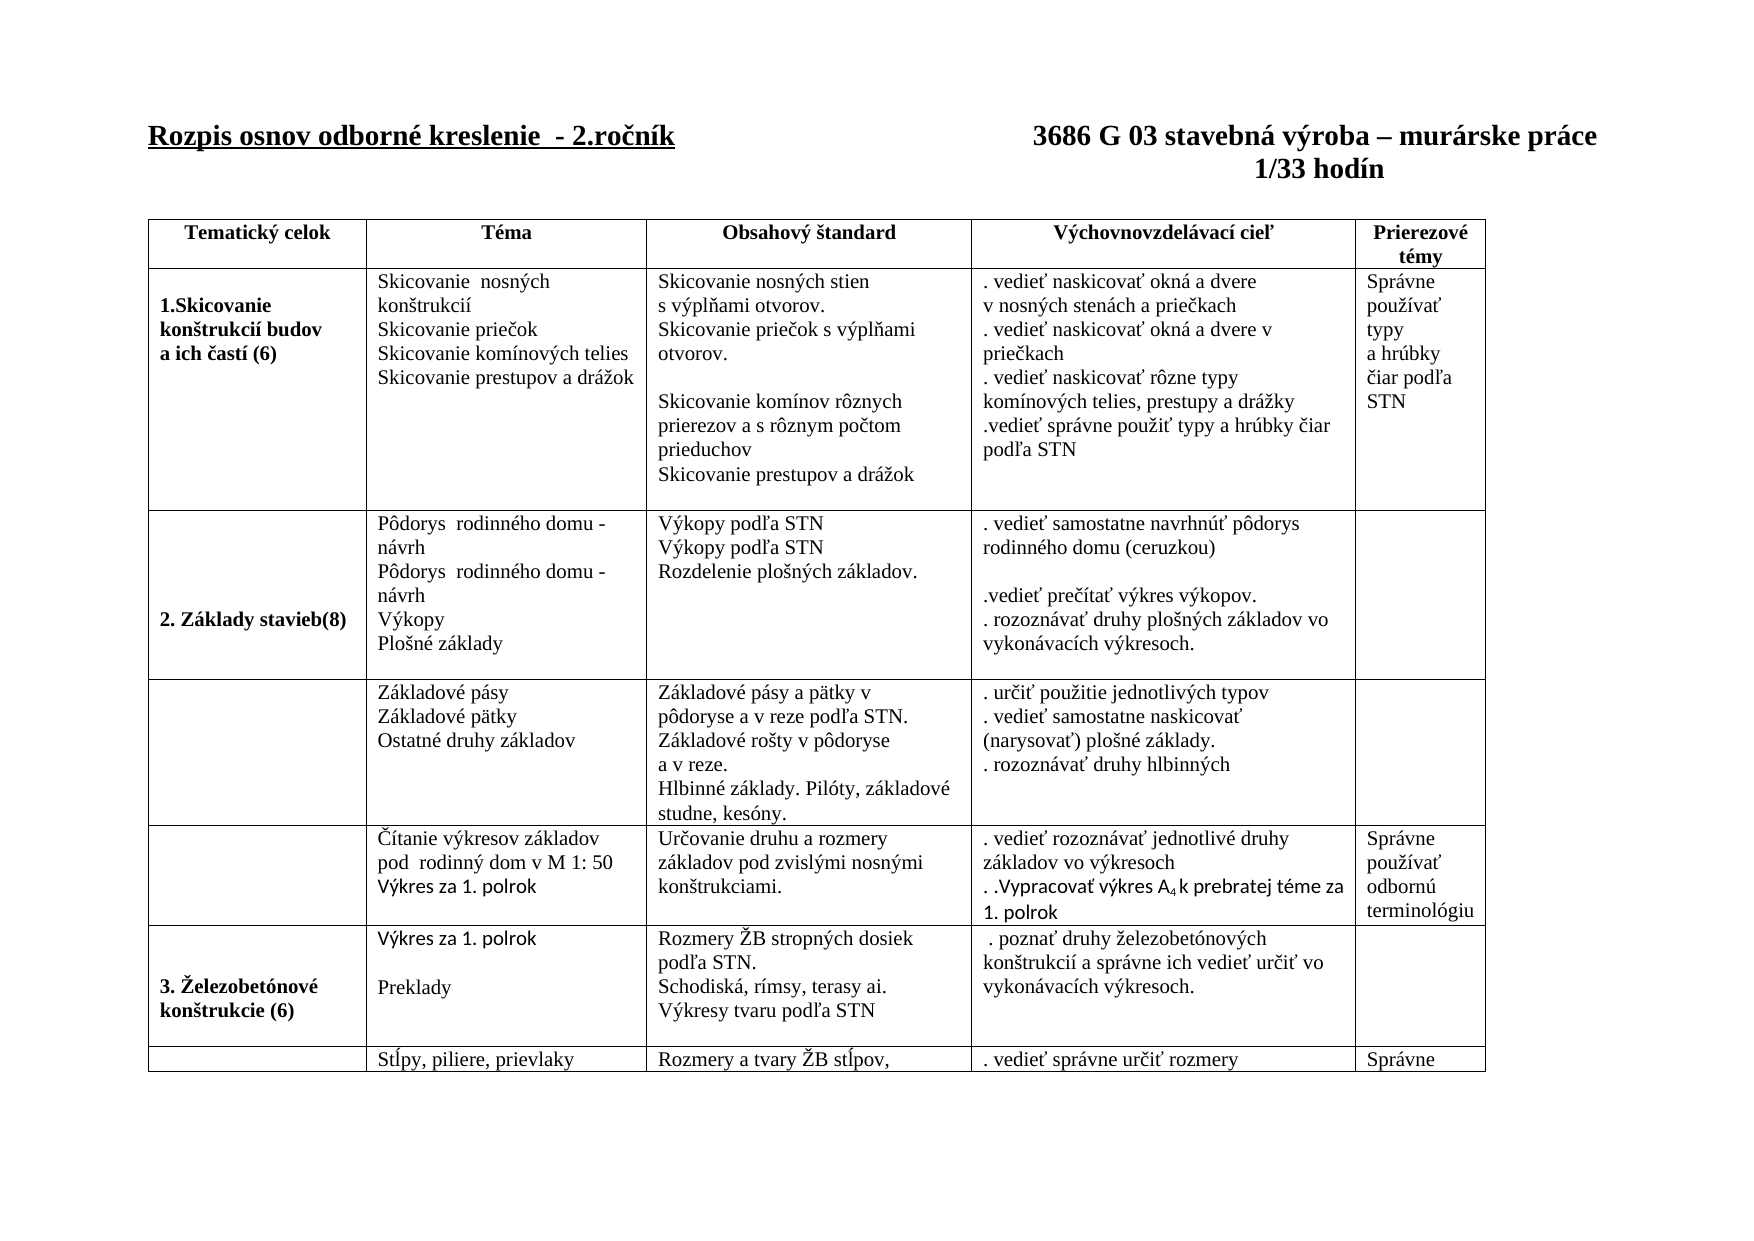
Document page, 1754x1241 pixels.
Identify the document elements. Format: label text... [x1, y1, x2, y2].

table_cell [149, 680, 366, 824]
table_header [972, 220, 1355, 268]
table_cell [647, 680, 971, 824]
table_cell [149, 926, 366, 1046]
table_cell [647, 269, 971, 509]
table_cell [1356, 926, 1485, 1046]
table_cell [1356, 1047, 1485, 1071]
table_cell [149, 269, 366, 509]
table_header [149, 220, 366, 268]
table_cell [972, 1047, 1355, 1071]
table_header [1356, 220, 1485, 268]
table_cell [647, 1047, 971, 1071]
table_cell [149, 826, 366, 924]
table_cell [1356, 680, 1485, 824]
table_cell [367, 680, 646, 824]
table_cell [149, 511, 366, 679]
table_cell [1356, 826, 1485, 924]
text Rozpis osnov odborné kreslenie - 2.ročník 3686 G 03 stavebná výroba – murárske práce [148, 118, 1606, 152]
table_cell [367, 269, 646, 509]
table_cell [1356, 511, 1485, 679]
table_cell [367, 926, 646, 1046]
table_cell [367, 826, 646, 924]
text 1/33 hodín [148, 152, 1606, 185]
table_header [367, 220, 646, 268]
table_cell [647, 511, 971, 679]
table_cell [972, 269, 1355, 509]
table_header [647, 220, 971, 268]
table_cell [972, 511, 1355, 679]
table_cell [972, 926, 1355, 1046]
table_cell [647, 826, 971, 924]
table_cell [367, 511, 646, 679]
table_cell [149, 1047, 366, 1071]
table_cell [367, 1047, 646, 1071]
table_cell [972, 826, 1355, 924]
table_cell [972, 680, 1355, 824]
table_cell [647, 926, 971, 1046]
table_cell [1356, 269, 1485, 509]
